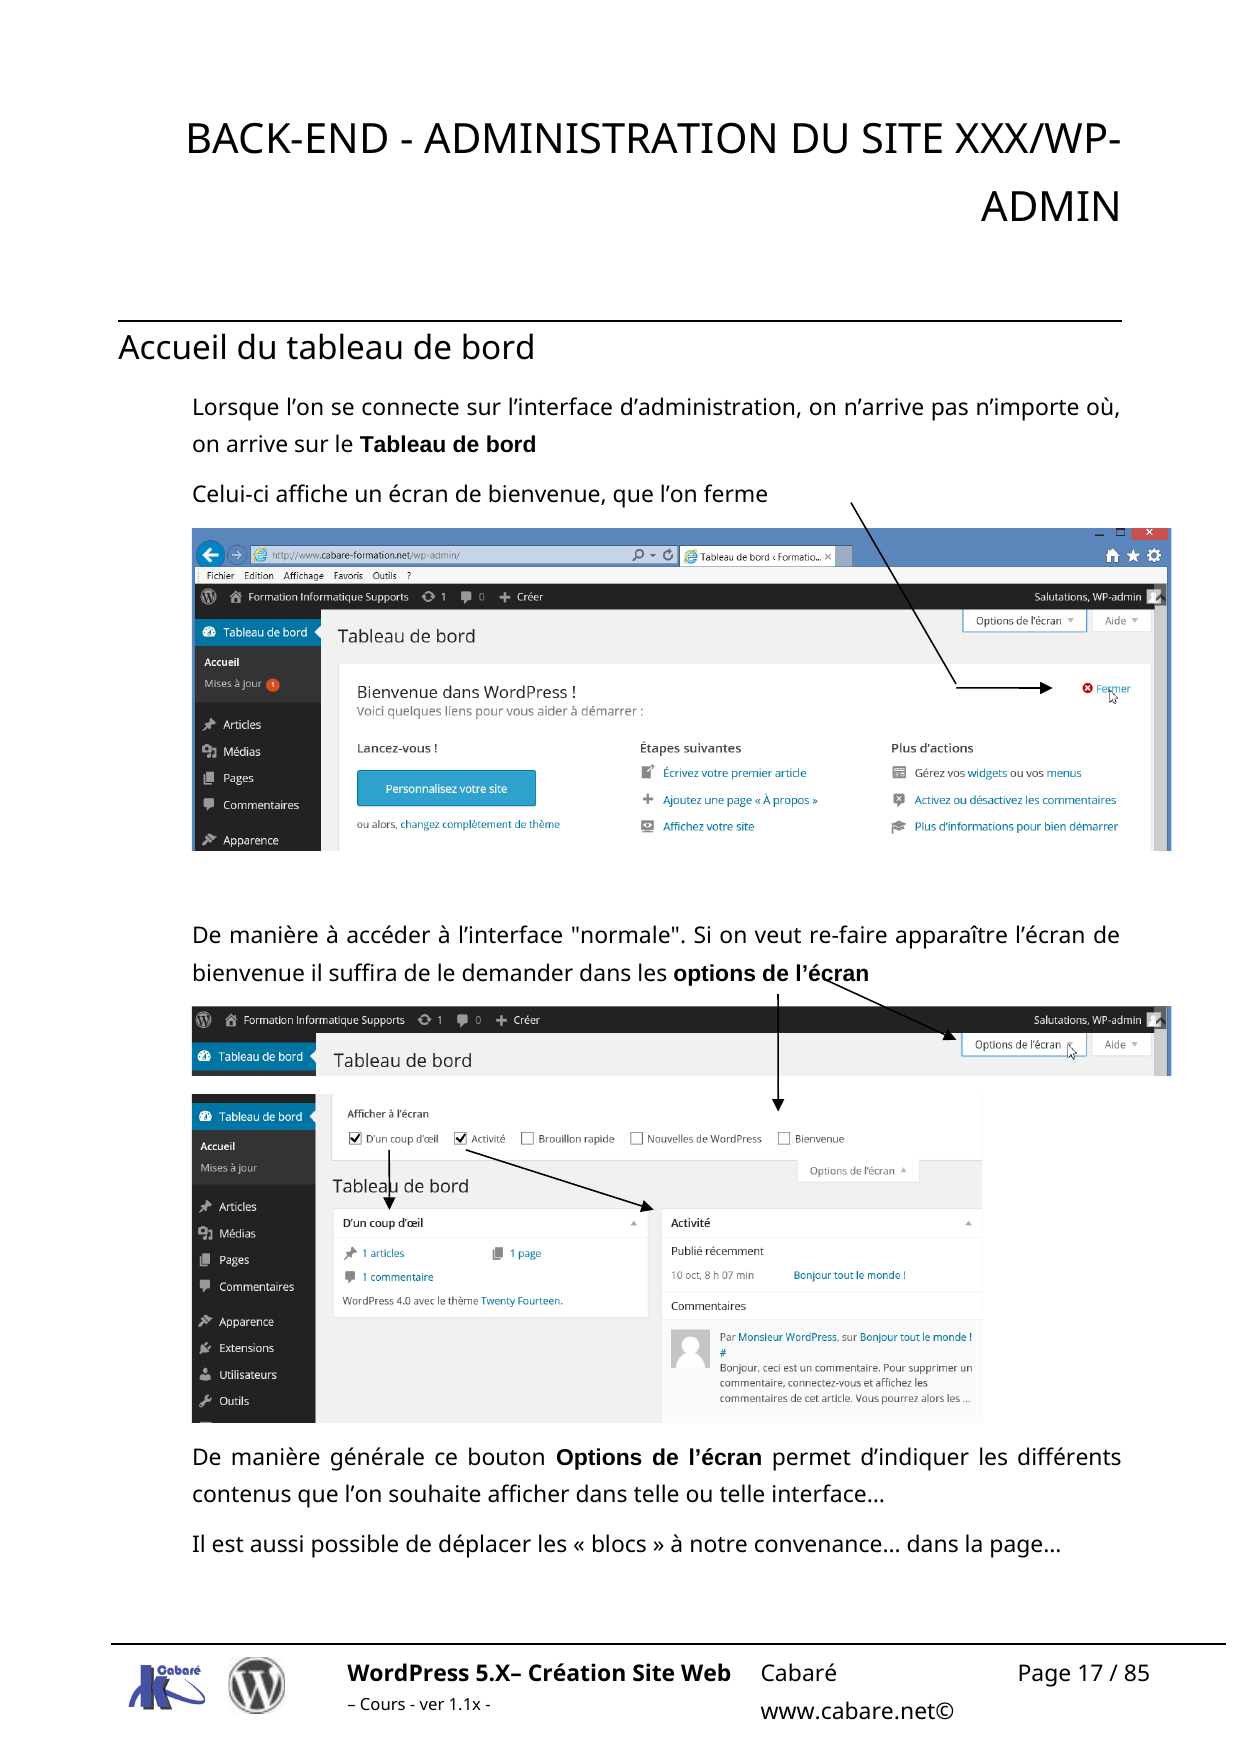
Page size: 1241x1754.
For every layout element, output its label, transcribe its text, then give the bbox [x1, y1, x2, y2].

text Il est aussi possible de déplacer les « blocs » à notre convenance… dans la page… [192, 1528, 1122, 1560]
picture [191, 1094, 983, 1423]
picture [779, 1006, 1172, 1076]
subtitle Back-end - Administration du site xxx/wp-admin [118, 109, 1122, 234]
text De manière générale ce bouton Options de l’écran permet d’indiquer les différents contenus que l’on souhaite afficher dans telle ou telle interface… [192, 1441, 1122, 1510]
picture [228, 1657, 285, 1714]
text De manière à accéder à l’interface "normale". Si on veut re-faire apparaître l’écran de bienvenue il suffira de le demander dans les options de l’écran [192, 919, 1122, 988]
text Celui-ci affiche un écran de bienvenue, que l’on ferme [192, 478, 1122, 510]
text Lorsque l’on se connecte sur l’interface d’administration, on n’arrive pas n’importe où, on arrive sur le Tableau de bord [192, 391, 1122, 460]
subtitle Accueil du tableau de bord [118, 322, 1122, 369]
picture [191, 1006, 777, 1076]
picture [191, 528, 1172, 851]
picture [199, 1051, 206, 1060]
picture [127, 1663, 206, 1711]
picture [200, 1112, 207, 1120]
